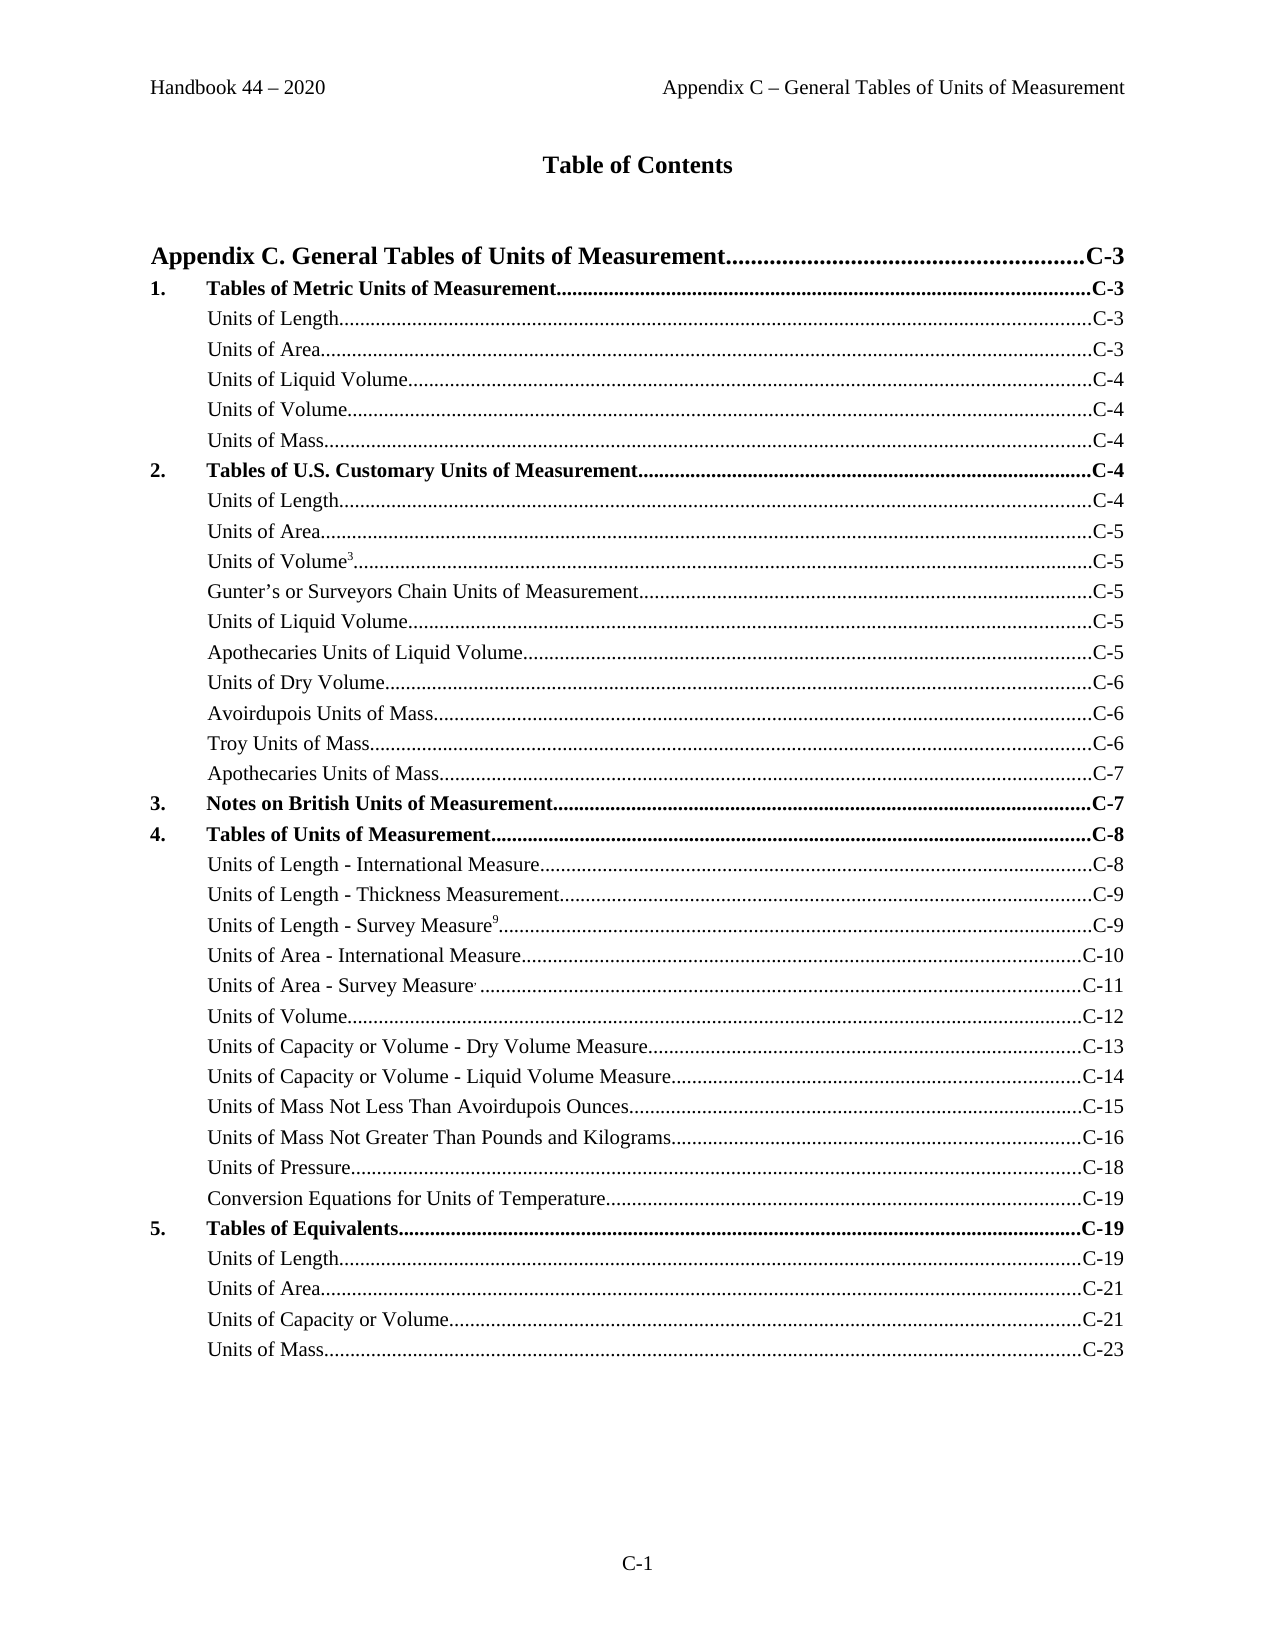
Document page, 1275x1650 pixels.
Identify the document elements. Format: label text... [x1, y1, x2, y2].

text Units of Pressure C-18 [207, 1155, 1125, 1179]
text Units of Mass C-4 [207, 428, 1125, 452]
text Apothecaries Units of Mass C-7 [207, 761, 1125, 785]
text Units of Dry Volume C-6 [207, 670, 1125, 694]
text Units of Volume3 C-5 [207, 549, 1125, 573]
text Units of Area C-5 [207, 518, 1125, 543]
text Conversion Equations for Units of Temperature C-19 [207, 1185, 1125, 1209]
text Units of Length C-4 [207, 488, 1125, 512]
text Units of Length C-19 [207, 1246, 1125, 1270]
text Apothecaries Units of Liquid Volume C-5 [207, 640, 1125, 664]
text Units of Capacity or Volume - Liquid Volume Measure C-14 [207, 1064, 1125, 1088]
text Units of Capacity or Volume - Dry Volume Measure C-13 [207, 1034, 1125, 1058]
text 5. Tables of Equivalents C-19 [150, 1216, 1125, 1240]
text Units of Liquid Volume C-5 [207, 609, 1125, 633]
text 3. Notes on British Units of Measurement C-7 [150, 791, 1125, 815]
text 1. Tables of Metric Units of Measurement C-3 [150, 276, 1125, 300]
text Units of Length - Survey Measure9 C-9 [207, 913, 1125, 937]
text Units of Mass C-23 [207, 1337, 1125, 1361]
text Avoirdupois Units of Mass C-6 [207, 700, 1125, 724]
text Units of Liquid Volume C-4 [207, 367, 1125, 391]
text Appendix C. General Tables of Units of Measurement C-3 [150, 241, 1125, 270]
text Units of Length - International Measure C-8 [207, 852, 1125, 876]
text Gunter’s or Surveyors Chain Units of Measurement C-5 [207, 579, 1125, 603]
text 2. Tables of U.S. Customary Units of Measurement C-4 [150, 458, 1125, 482]
text 4. Tables of Units of Measurement C-8 [150, 822, 1125, 846]
text Units of Area C-21 [207, 1276, 1125, 1300]
text Units of Area C-3 [207, 337, 1125, 361]
text Table of Contents [150, 150, 1125, 179]
text Units of Volume C-4 [207, 397, 1125, 421]
text Units of Area - International Measure C-10 [207, 943, 1125, 967]
text Troy Units of Mass C-6 [207, 731, 1125, 755]
text Units of Length C-3 [207, 306, 1125, 330]
text Units of Mass Not Less Than Avoirdupois Ounces C-15 [207, 1094, 1125, 1118]
text Units of Volume C-12 [207, 1003, 1125, 1028]
text Units of Capacity or Volume C-21 [207, 1307, 1125, 1331]
text Units of Mass Not Greater Than Pounds and Kilograms C-16 [207, 1125, 1125, 1149]
text Units of Area - Survey Measure, C-11 [207, 973, 1125, 997]
text Units of Length - Thickness Measurement C-9 [207, 882, 1125, 906]
